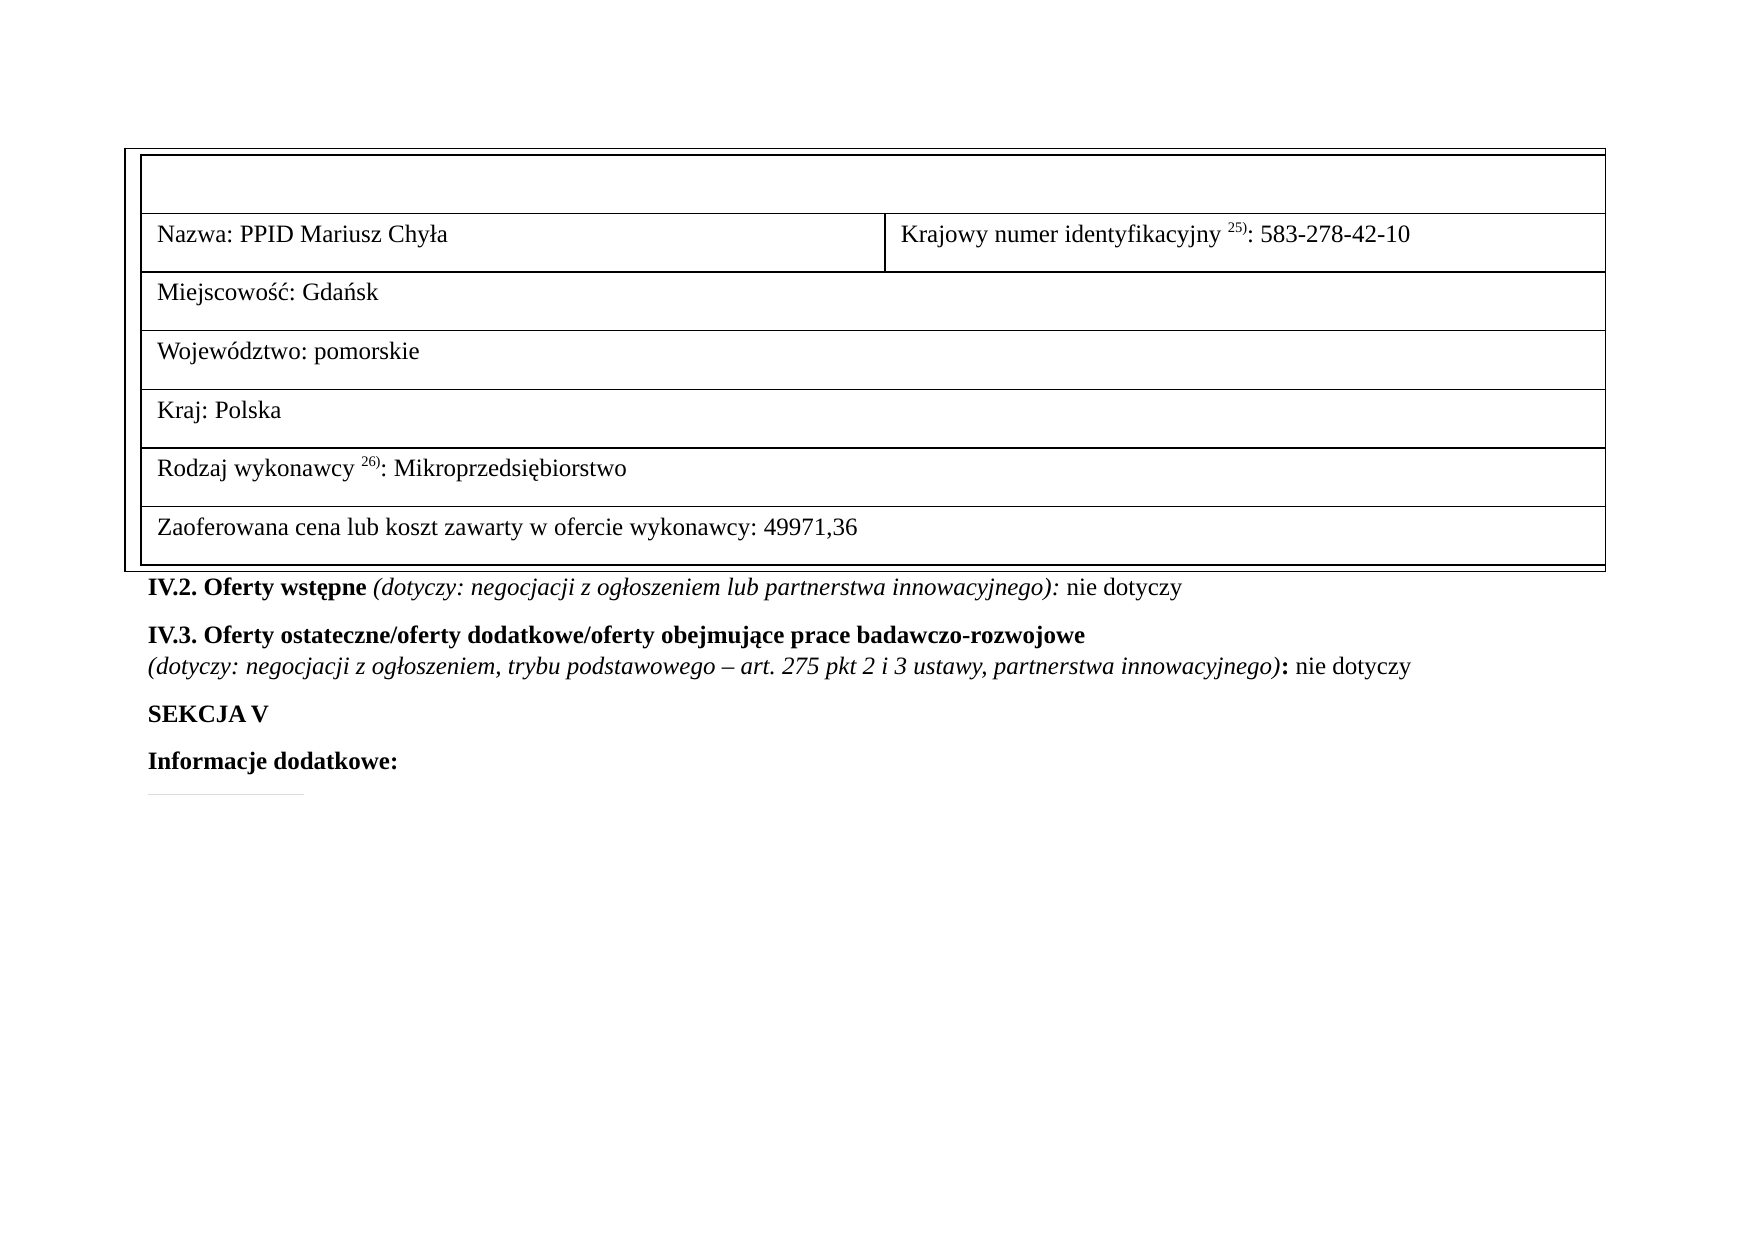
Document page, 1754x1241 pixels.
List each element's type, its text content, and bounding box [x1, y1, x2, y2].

text SEKCJA V [148, 699, 1606, 727]
text IV.2. Oferty wstępne (dotyczy: negocjacji z ogłoszeniem lub partnerstwa innowacyjnego): nie dotyczy [148, 572, 1606, 601]
text Informacje dodatkowe: [148, 746, 1606, 775]
text IV.3. Oferty ostateczne/oferty dodatkowe/oferty obejmujące prace badawczo-rozwojowe (dotyczy: negocjacji z ogłoszeniem, trybu podstawowego – art. 275 pkt 2 i 3 ustawy, partnerstwa innowacyjnego): nie dotyczy [148, 620, 1606, 680]
table_cell [126, 149, 1605, 571]
